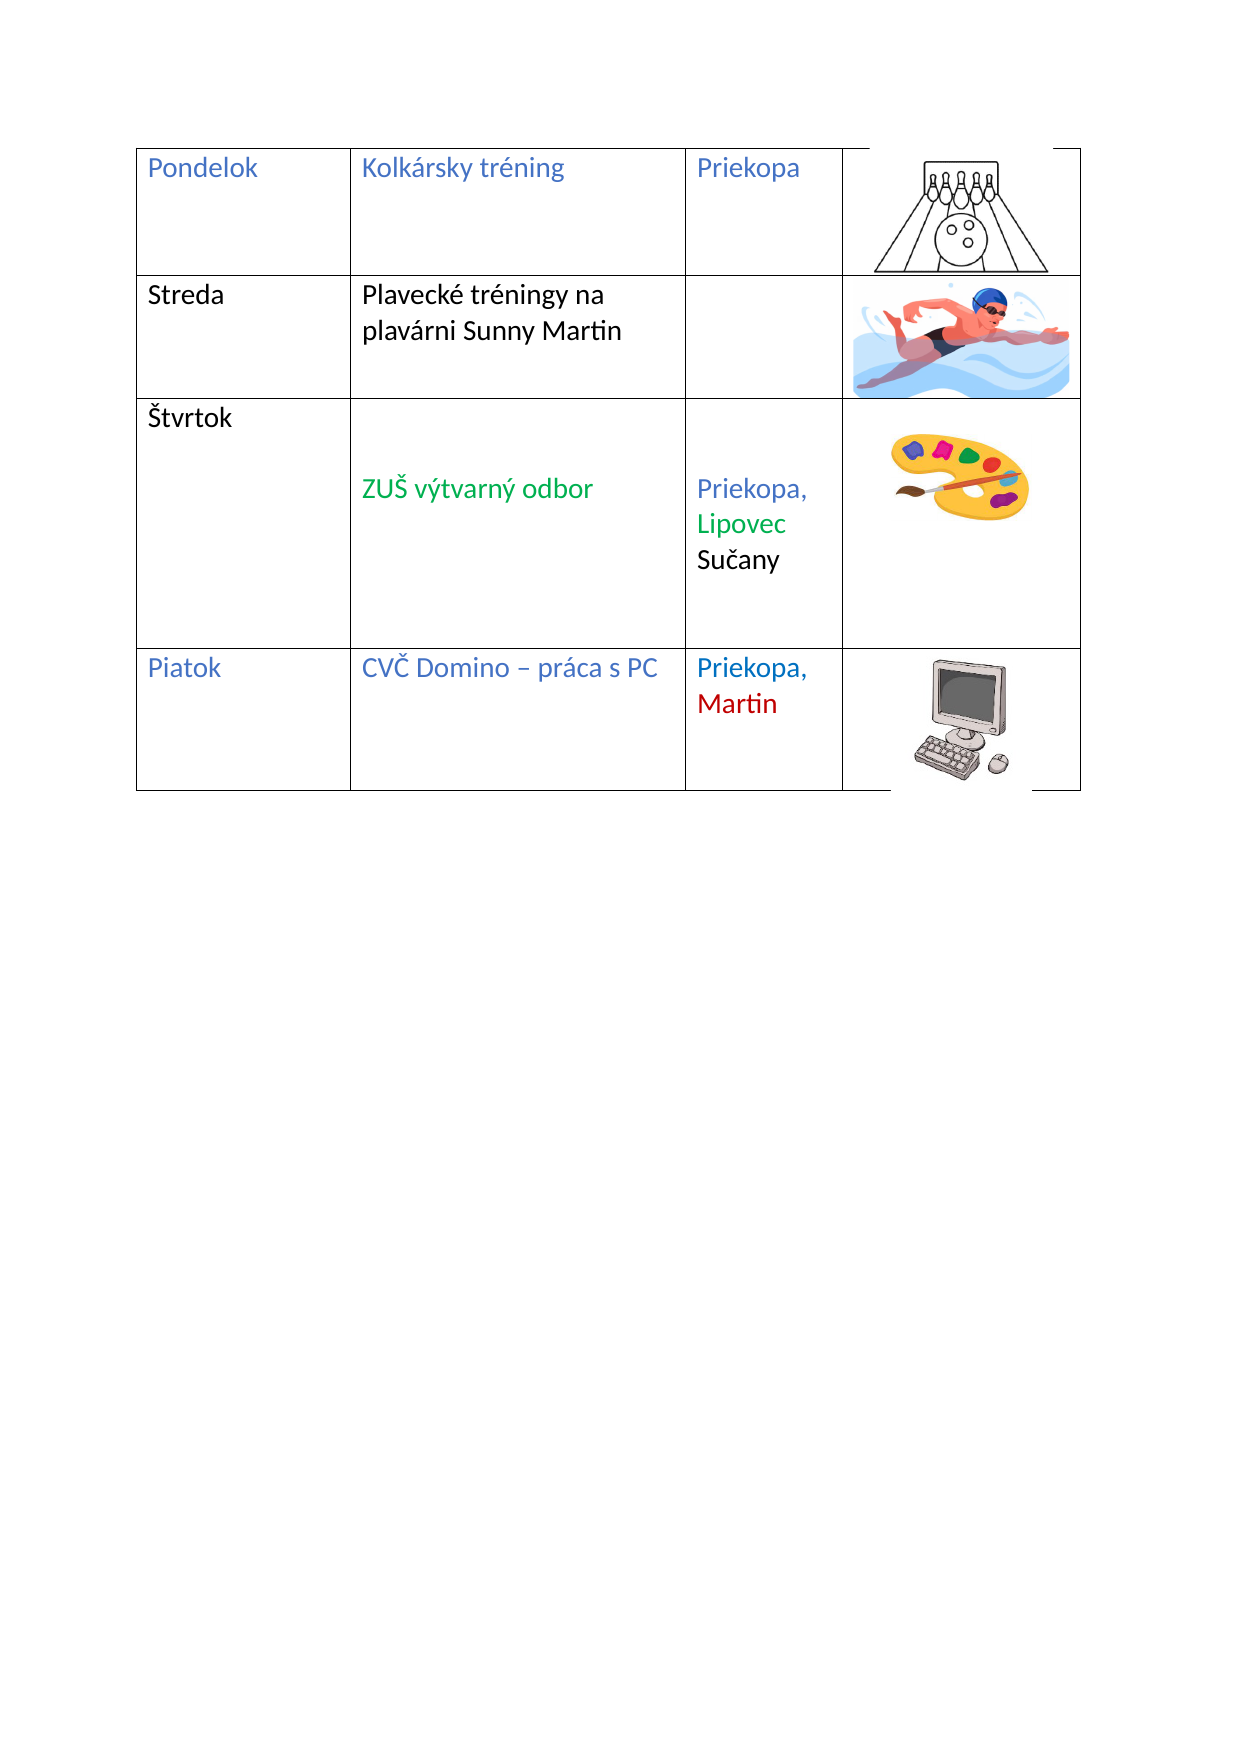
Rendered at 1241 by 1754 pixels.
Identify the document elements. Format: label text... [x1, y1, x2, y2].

picture [853, 276, 1070, 398]
table_cell Štvrtok [137, 399, 350, 648]
table_cell CVČ Domino – práca s PC [351, 649, 685, 790]
table_cell [686, 276, 842, 398]
table_header [1054, 149, 1080, 275]
table_cell [843, 649, 890, 790]
picture [890, 649, 1032, 791]
table_header Pondelok [137, 149, 350, 275]
table_cell [1070, 276, 1080, 398]
table_cell Plavecké tréningy na plavárni Sunny Martin [351, 276, 685, 398]
picture [890, 434, 1032, 521]
table_cell [843, 399, 1080, 648]
table_cell Streda [137, 276, 350, 398]
picture [869, 148, 1054, 275]
table_cell Priekopa, Martin [686, 649, 842, 790]
table_cell Priekopa, Lipovec Sučany [686, 399, 842, 648]
table_header Kolkársky tréning [351, 149, 685, 275]
table_header Priekopa [686, 149, 842, 275]
table_header [843, 149, 869, 275]
table_cell Piatok [137, 649, 350, 790]
table_cell ZUŠ výtvarný odbor [351, 399, 685, 648]
table_cell [843, 276, 853, 398]
table_cell [1032, 649, 1080, 790]
